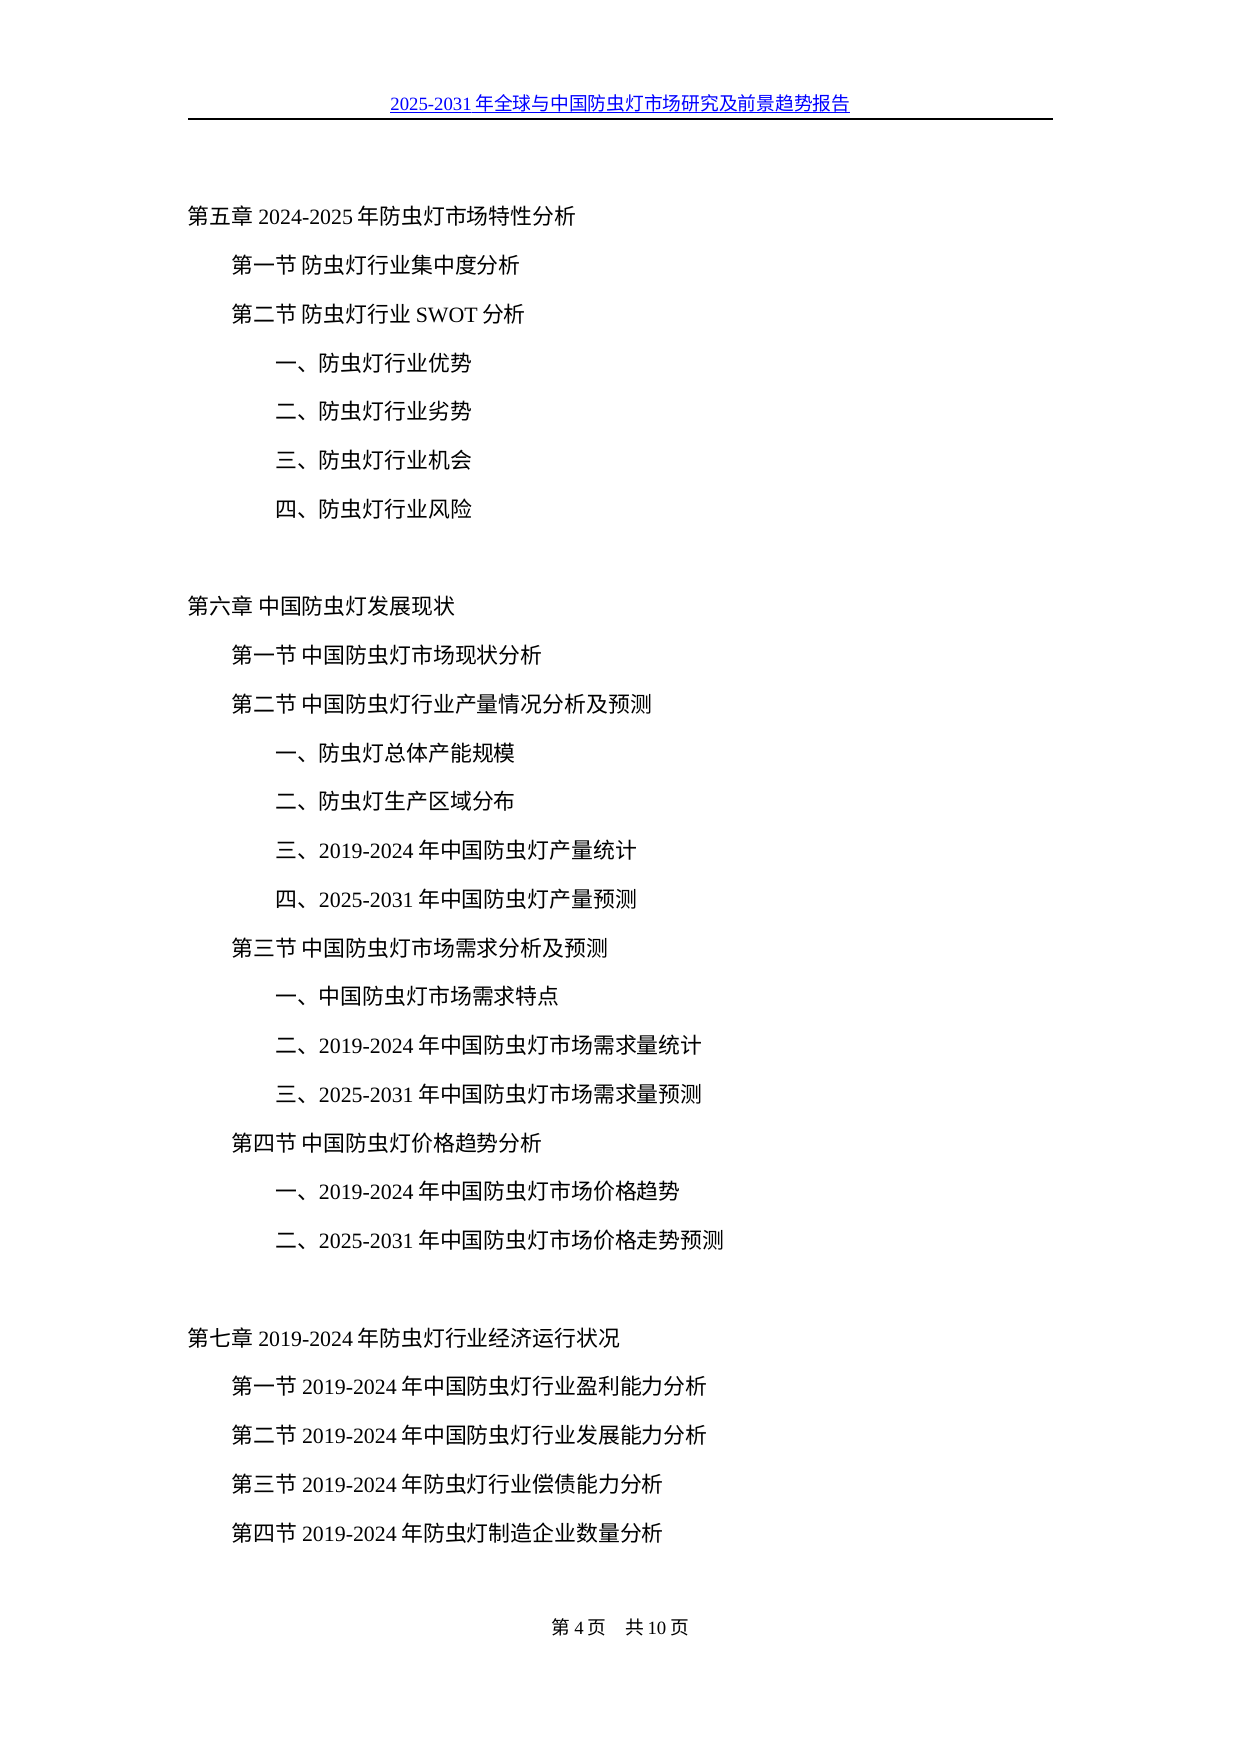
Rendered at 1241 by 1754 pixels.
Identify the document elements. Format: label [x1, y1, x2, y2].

text [187, 150, 1053, 1548]
